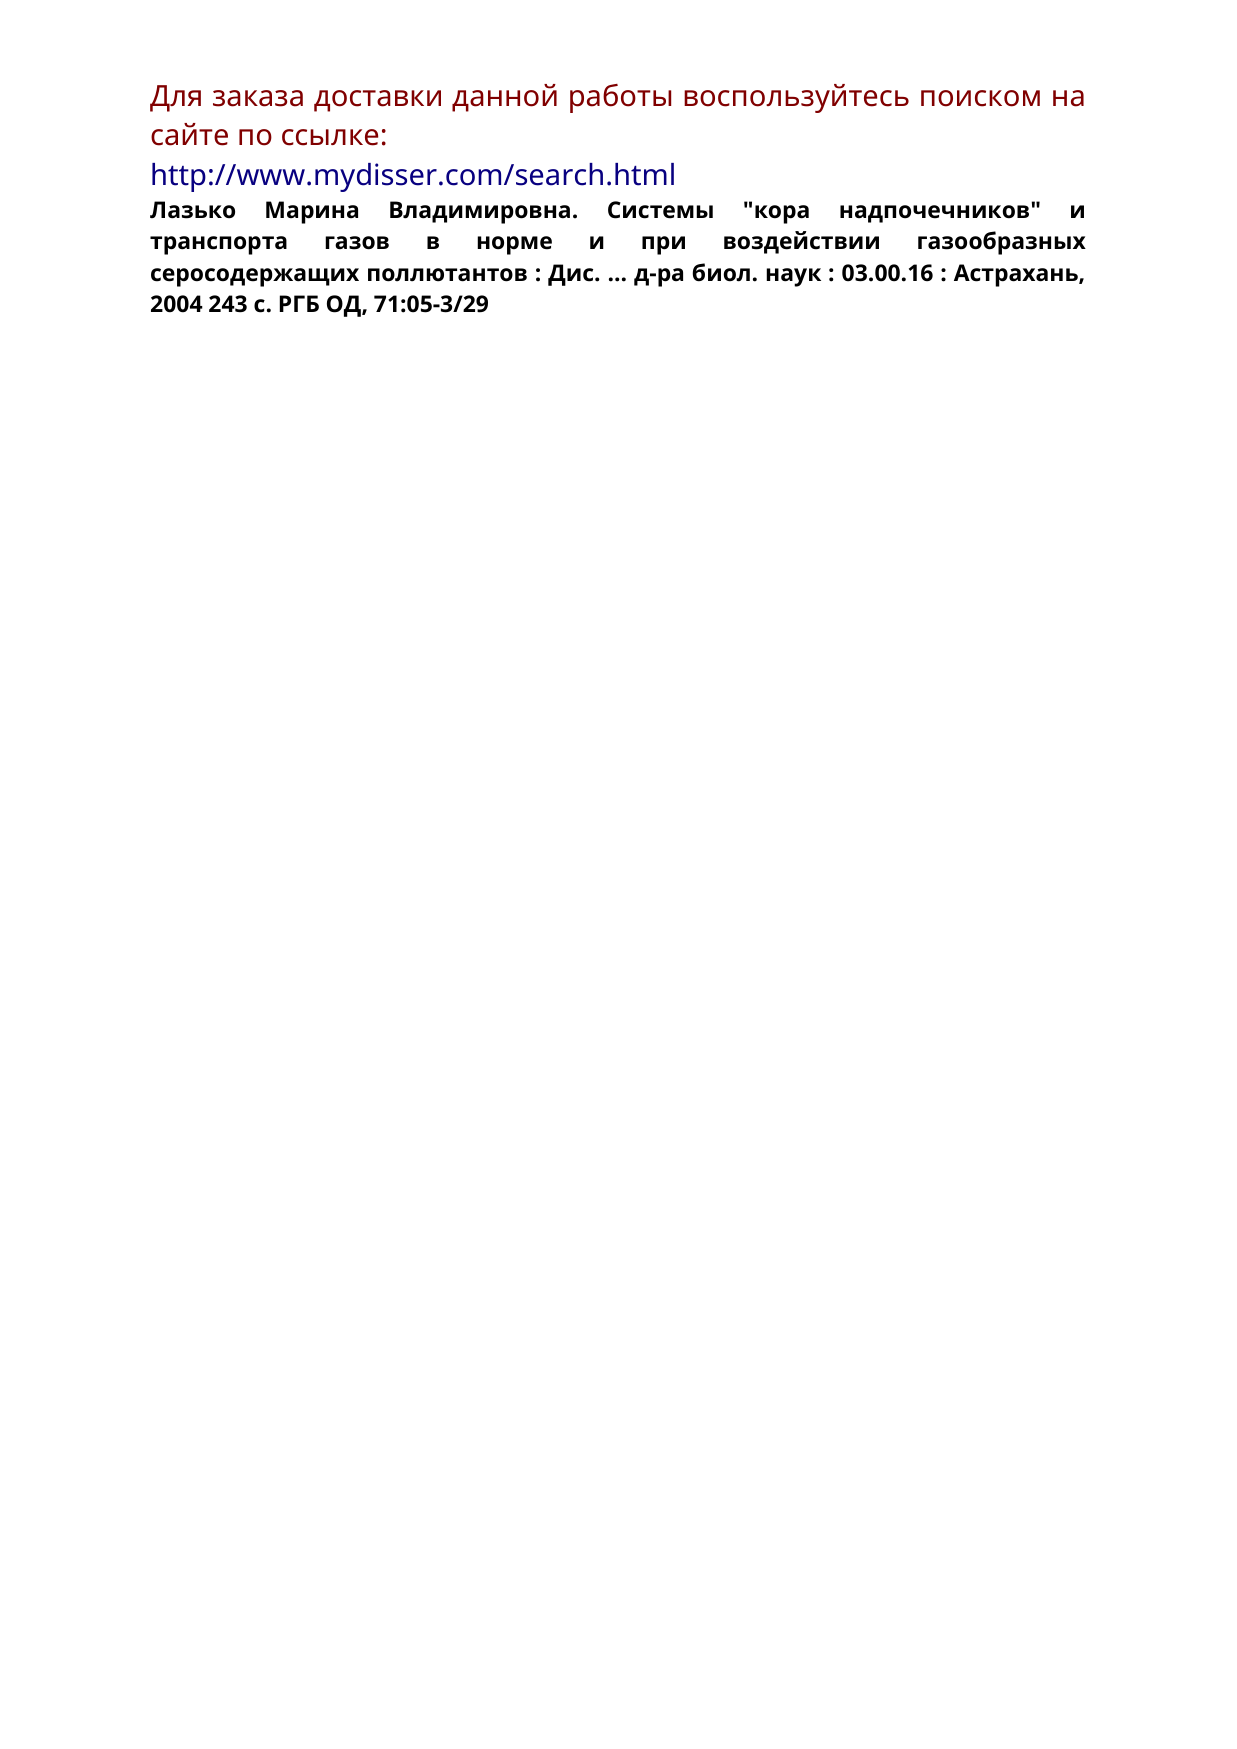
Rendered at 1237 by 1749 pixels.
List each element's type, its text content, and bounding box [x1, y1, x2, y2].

text Лазько Марина Владимировна. Системы "кора надпочечников" и транспорта газов в норме и при воздействии газообразных серосодержащих поллютантов : Дис. ... д-ра биол. наук : 03.00.16 : Астрахань, 2004 243 c. РГБ ОД, 71:05-3/29 [150, 194, 1086, 319]
